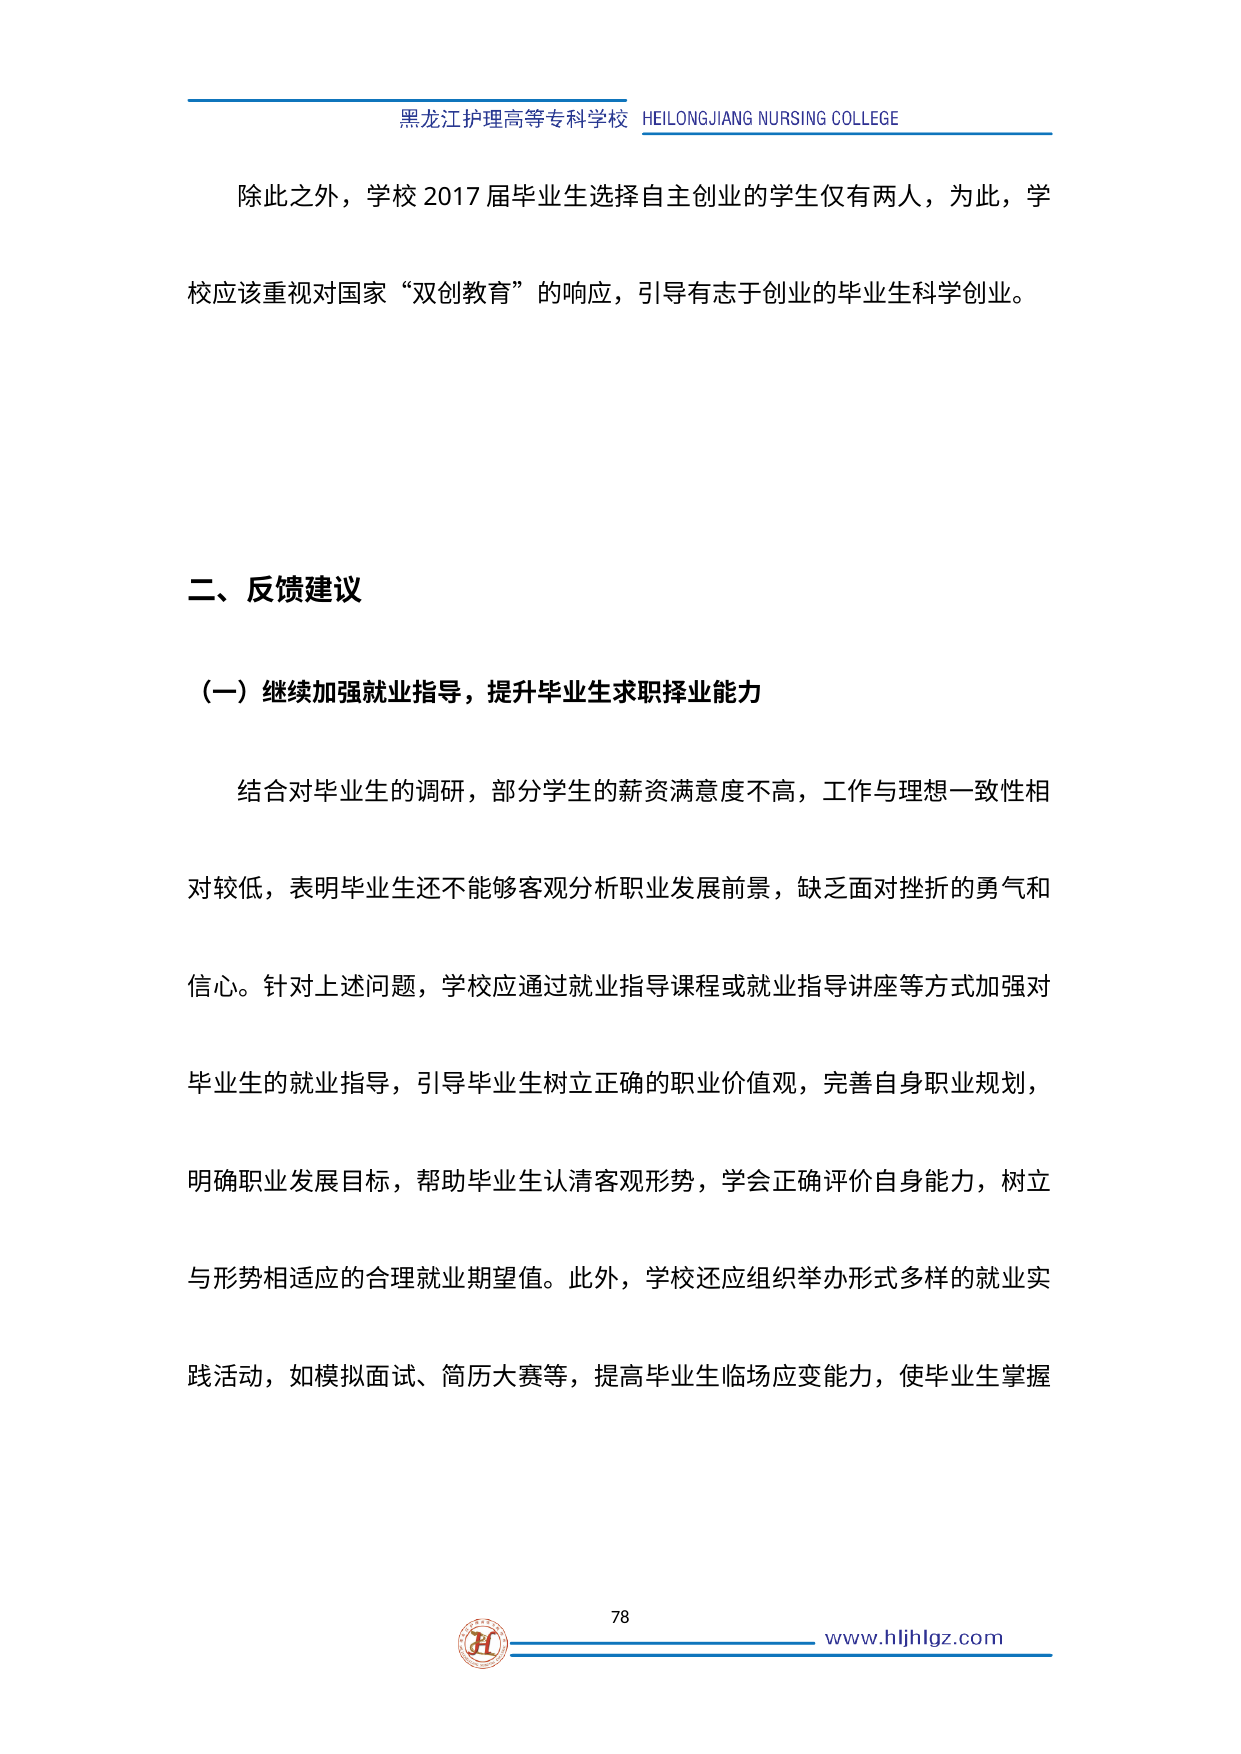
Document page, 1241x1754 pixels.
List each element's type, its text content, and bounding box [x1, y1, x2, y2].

text 二、反馈建议 [187, 555, 1053, 620]
text 除此之外，学校2017届毕业生选择自主创业的学生仅有两人，为此，学校应该重视对国家“双创教育”的响应，引导有志于创业的毕业生科学创业。 [187, 162, 1053, 324]
text （一）继续加强就业指导，提升毕业生求职择业能力 [187, 658, 1053, 723]
picture [187, 84, 1053, 162]
picture [187, 1598, 1053, 1683]
